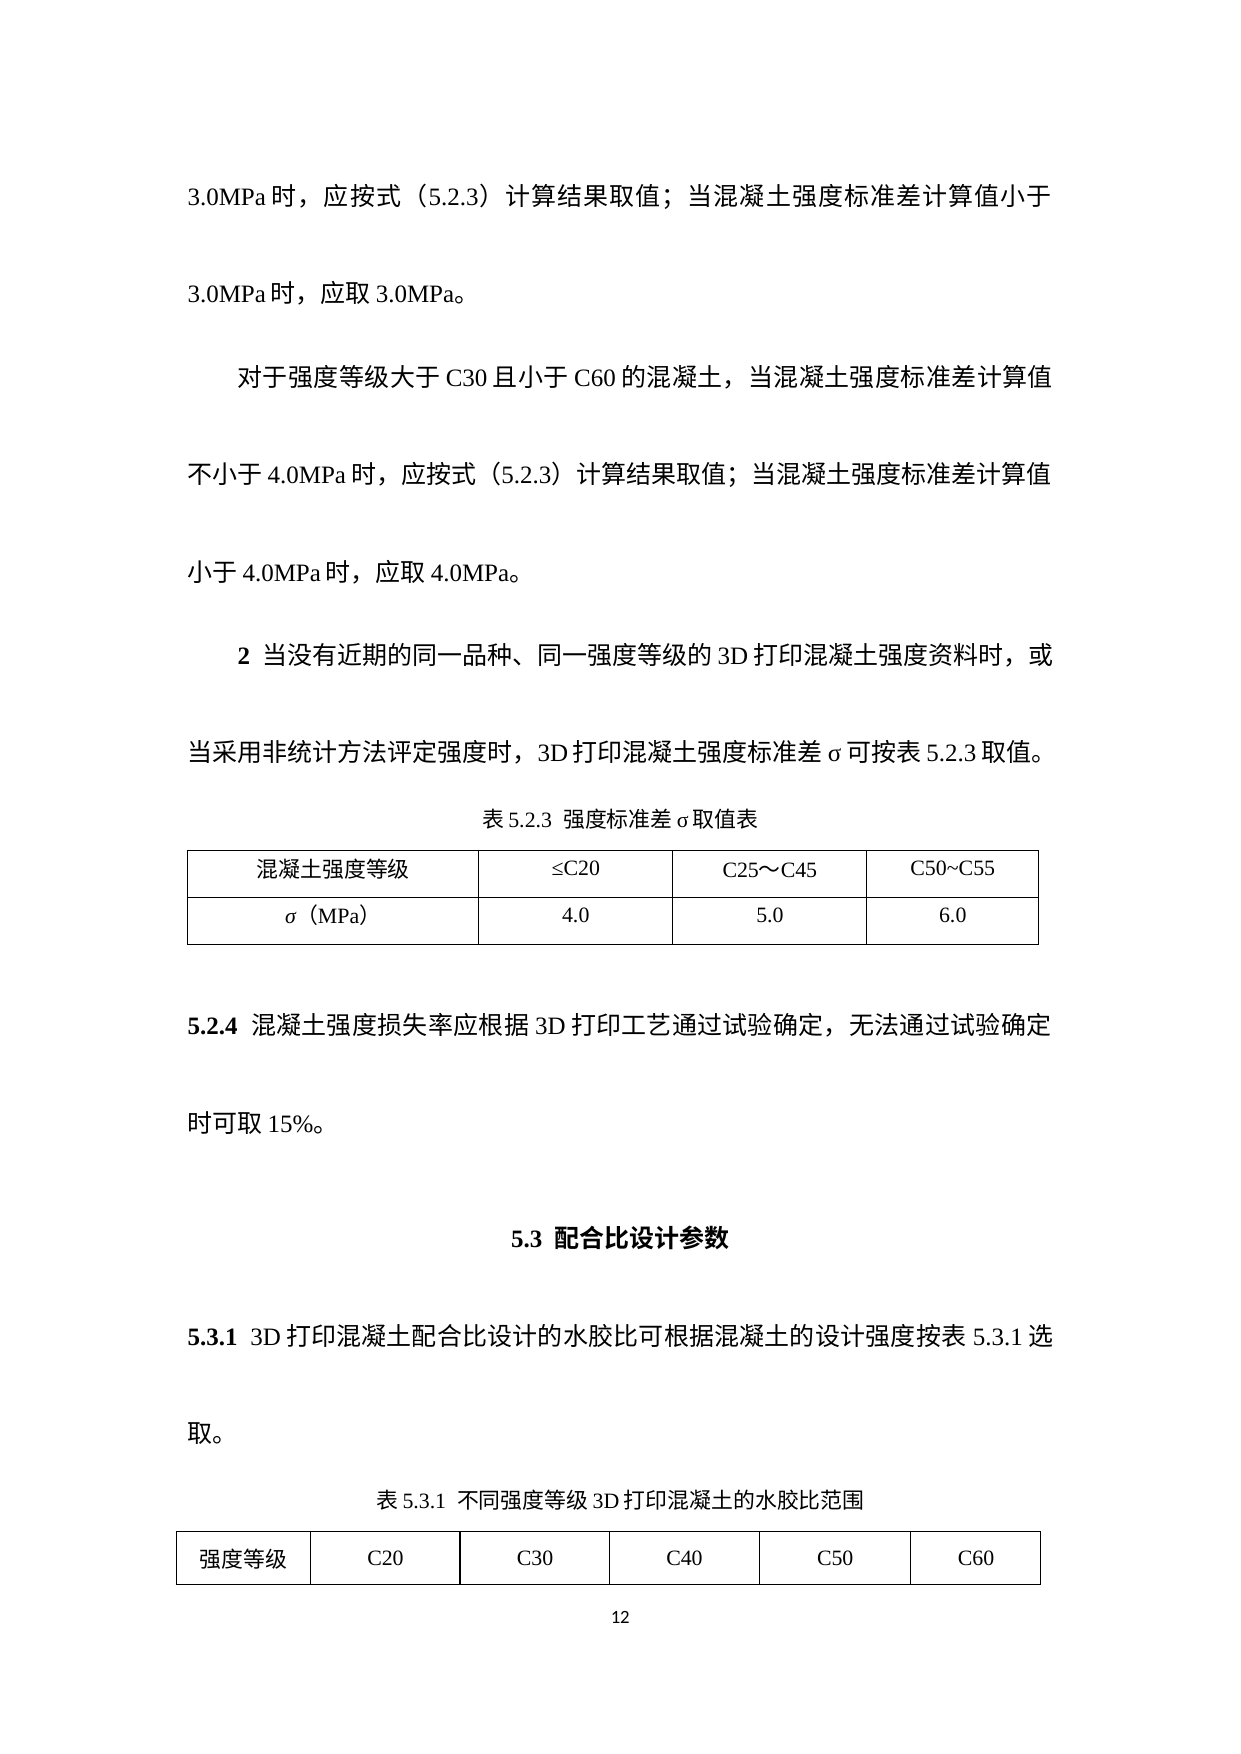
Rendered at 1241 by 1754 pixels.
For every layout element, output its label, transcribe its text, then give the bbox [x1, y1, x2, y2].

table_header C60 [911, 1532, 1040, 1584]
table_header 强度等级 [177, 1532, 310, 1584]
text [187, 162, 1053, 324]
table_header C30 [461, 1532, 609, 1584]
table_header ≤C20 [479, 851, 672, 897]
table_header C50~C55 [867, 851, 1038, 897]
table_cell 5.0 [673, 898, 866, 943]
table_cell 4.0 [479, 898, 672, 943]
table_header C25～C45 [673, 851, 866, 897]
text 表5.2.3 强度标准差σ取值表 [187, 801, 1053, 834]
table_cell 6.0 [867, 898, 1038, 943]
text 对于强度等级大于C30且小于C60的混凝土，当混凝土强度标准差计算值不小于4.0MPa时，应按式（5.2.3）计算结果取值；当混凝土强度标准差计算值小于4.0MPa时，应取4.0MPa。 [187, 343, 1053, 603]
text 表5.3.1 不同强度等级3D打印混凝土的水胶比范围 [187, 1483, 1053, 1515]
text 2 当没有近期的同一品种、同一强度等级的3D打印混凝土强度资料时，或当采用非统计方法评定强度时，3D打印混凝土强度标准差σ可按表5.2.3取值。 [187, 621, 1053, 783]
table_header C20 [311, 1532, 459, 1584]
table_header 混凝土强度等级 [188, 851, 478, 897]
table_cell σ（MPa） [188, 898, 478, 943]
text 5.3 配合比设计参数 [187, 1204, 1053, 1269]
text 5.2.4 混凝土强度损失率应根据3D打印工艺通过试验确定，无法通过试验确定时可取15%。 [187, 991, 1053, 1154]
text 5.3.1 3D打印混凝土配合比设计的水胶比可根据混凝土的设计强度按表5.3.1选取。 [187, 1302, 1053, 1464]
table_header C40 [610, 1532, 759, 1584]
table_header C50 [760, 1532, 910, 1584]
